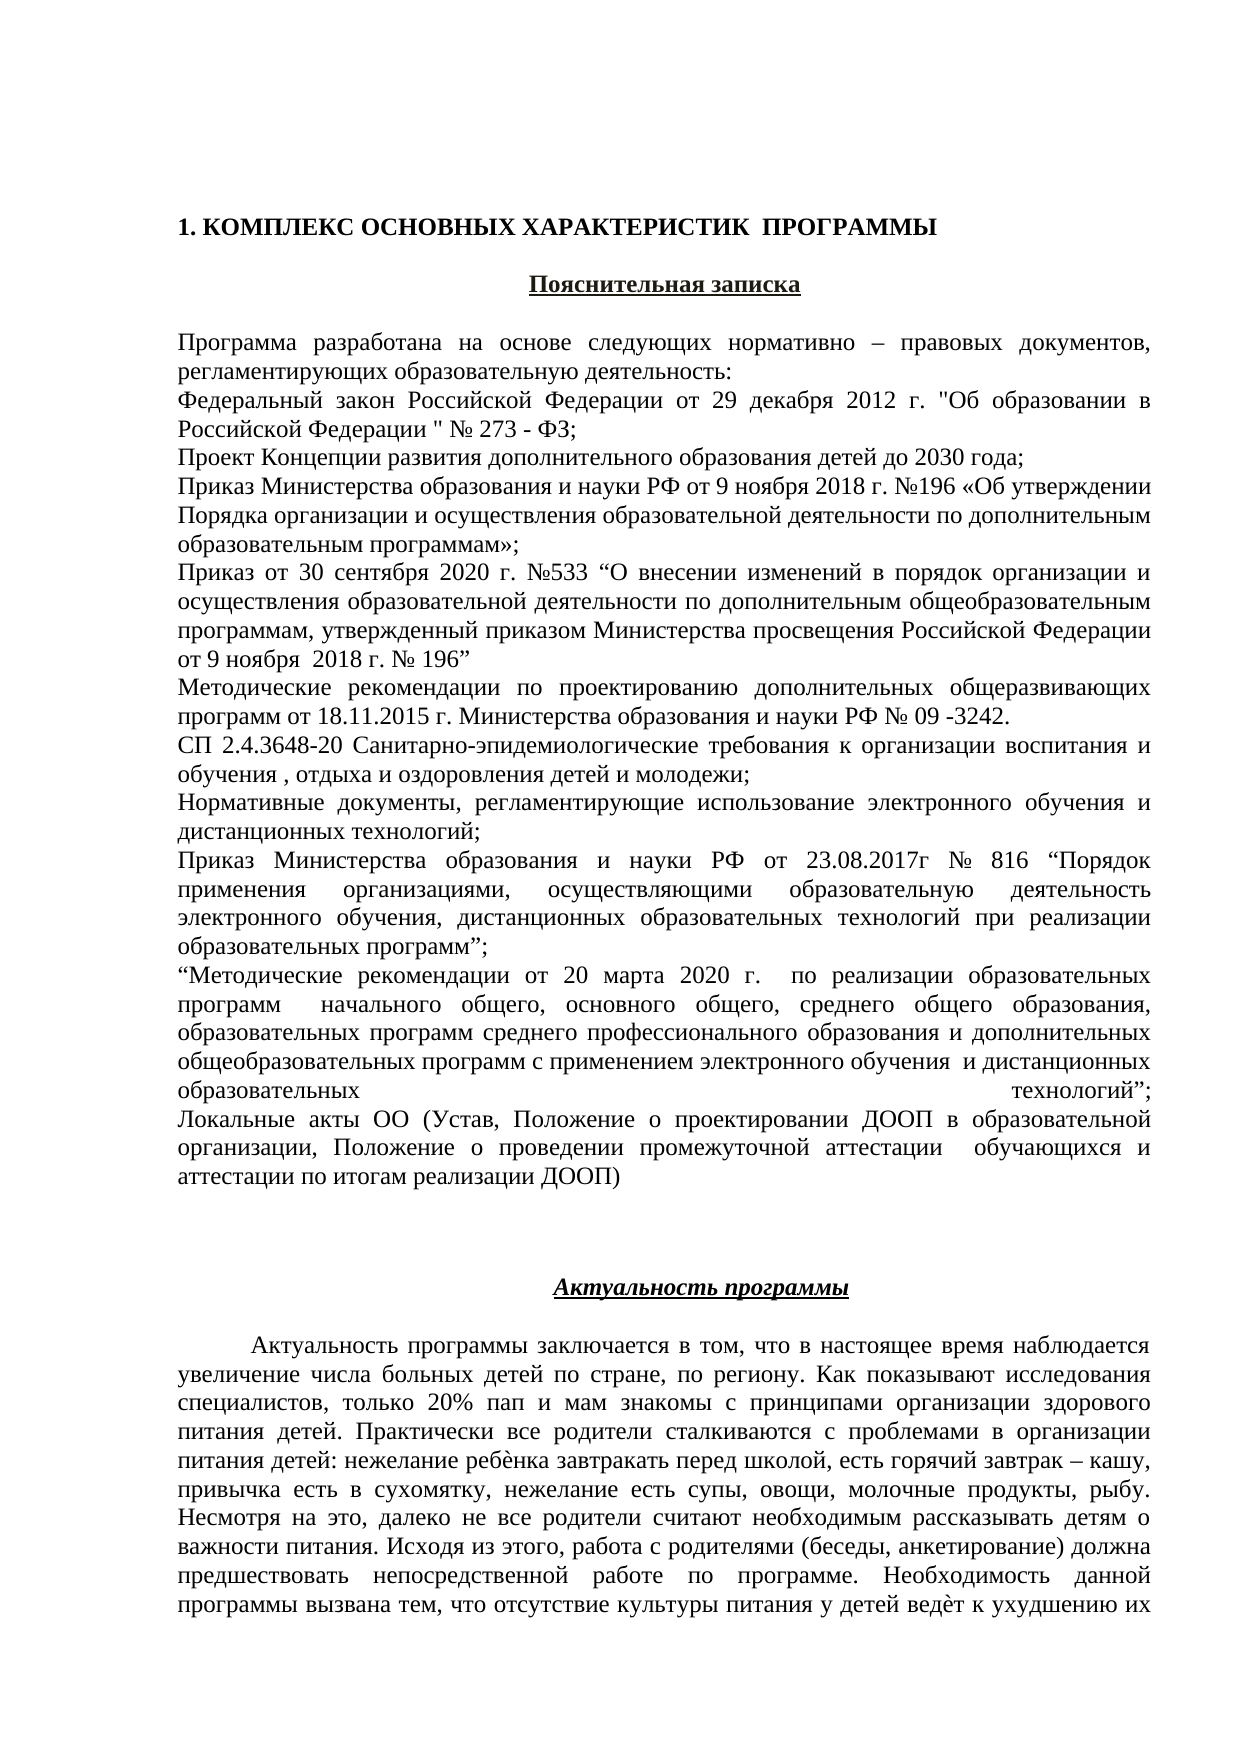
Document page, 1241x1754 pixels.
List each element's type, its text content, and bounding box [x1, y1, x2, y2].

text Приказ Министерства образования и науки РФ от 9 ноября 2018 г. №196 «Об утверждении Порядка организации и осуществления образовательной деятельности по дополнительным образовательным программам»; [177, 471, 1152, 557]
text “Методические рекомендации от 20 марта 2020 г. по реализации образовательных программ начального общего, основного общего, среднего общего образования, образовательных программ среднего профессионального образования и дополнительных общеобразовательных программ с применением электронного обучения и дистанционных образовательных технологий”; Локальные акты ОО (Устав, Положение о проектировании ДООП в образовательной организации, Положение о проведении промежуточной аттестации обучающихся и аттестации по итогам реализации ДООП) [177, 960, 1152, 1190]
text Пояснительная записка [177, 269, 1152, 298]
text Программа разработана на основе следующих нормативно – правовых документов, регламентирующих образовательную деятельность: [177, 327, 1152, 385]
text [177, 1330, 1152, 1617]
text Приказ Министерства образования и науки РФ от 23.08.2017г № 816 “Порядок применения организациями, осуществляющими образовательную деятельность электронного обучения, дистанционных образовательных технологий при реализации образовательных программ”; [177, 845, 1152, 960]
text Проект Концепции развития дополнительного образования детей до 2030 года; [177, 442, 1152, 471]
text Нормативные документы, регламентирующие использование электронного обучения и дистанционных технологий; [177, 787, 1152, 845]
text СП 2.4.3648-20 Санитарно-эпидемиологические требования к организации воспитания и обучения , отдыха и оздоровления детей и молодежи; [177, 730, 1152, 787]
text 1. КОМПЛЕКС ОСНОВНЫХ ХАРАКТЕРИСТИК ПРОГРАММЫ [177, 212, 1152, 240]
text Методические рекомендации по проектированию дополнительных общеразвивающих программ от 18.11.2015 г. Министерства образования и науки РФ № 09 -3242. [177, 672, 1152, 730]
text Федеральный закон Российской Федерации от 29 декабря 2012 г. "Об образовании в Российской Федерации " № 273 - ФЗ; [177, 385, 1152, 442]
text Актуальность программы [177, 1272, 1152, 1301]
text Приказ от 30 сентября 2020 г. №533 “О внесении изменений в порядок организации и осуществления образовательной деятельности по дополнительным общеобразовательным программам, утвержденный приказом Министерства просвещения Российской Федерации от 9 ноября 2018 г. № 196” [177, 557, 1152, 672]
